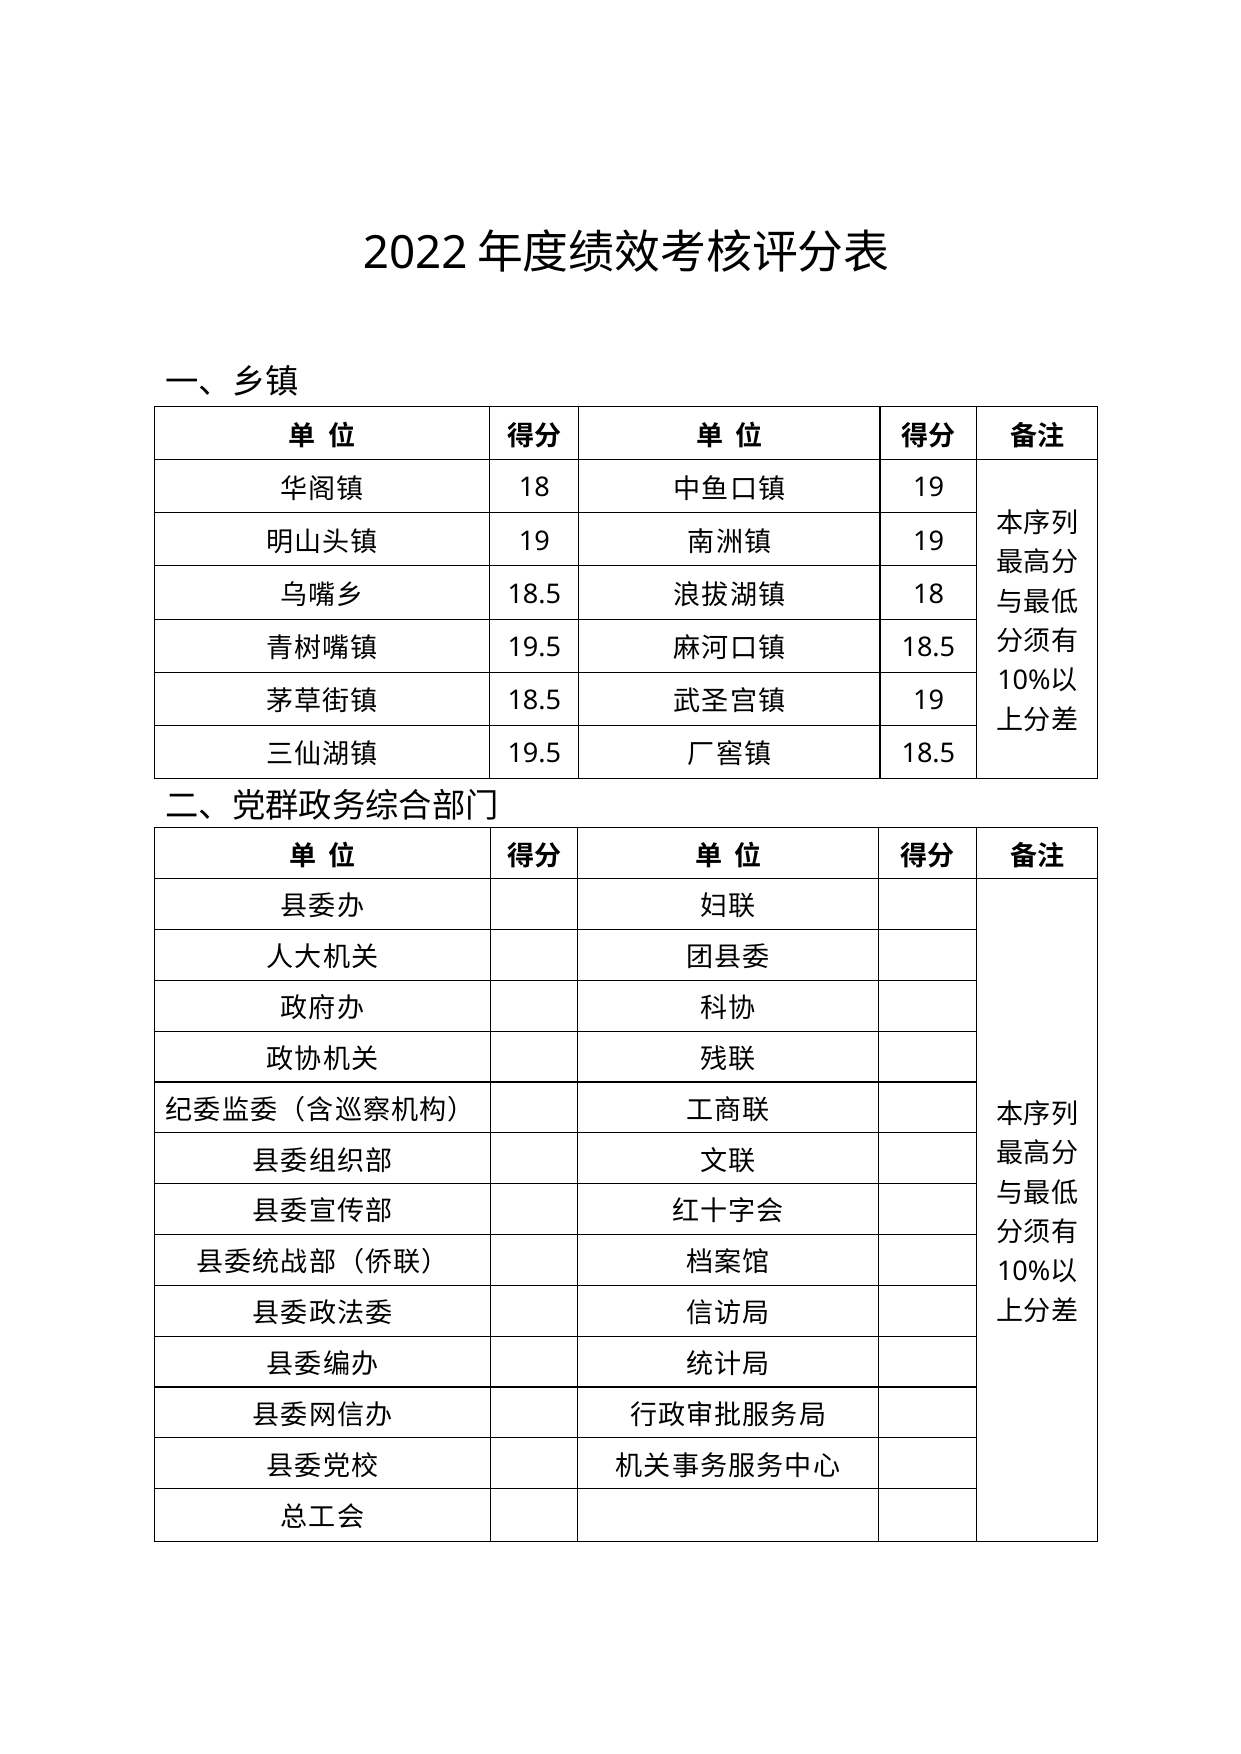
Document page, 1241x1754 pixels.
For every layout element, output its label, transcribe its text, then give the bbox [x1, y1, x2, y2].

table_cell 19 [881, 460, 976, 512]
table_cell 县委党校 [155, 1438, 490, 1488]
table_cell 工商联 [578, 1083, 878, 1132]
table_cell 三仙湖镇 [155, 726, 489, 778]
table_cell 19 [881, 673, 976, 725]
table_cell 县委网信办 [155, 1388, 490, 1437]
table_cell [491, 879, 577, 929]
table_cell 总工会 [155, 1489, 490, 1541]
table_cell [491, 1489, 577, 1541]
table_cell 19 [881, 513, 976, 565]
table_cell [491, 1388, 577, 1437]
table_cell [578, 1489, 878, 1541]
table_cell 19.5 [490, 726, 578, 778]
table_cell [491, 930, 577, 980]
table_cell 政协机关 [155, 1032, 490, 1081]
table_cell [879, 879, 976, 929]
text 2022年度绩效考核评分表 [165, 218, 1087, 281]
table_cell 妇联 [578, 879, 878, 929]
table_cell [879, 1489, 976, 1541]
table_cell 行政审批服务局 [578, 1388, 878, 1437]
table_cell 科协 [578, 981, 878, 1031]
table_cell [491, 1286, 577, 1336]
table_cell [879, 1083, 976, 1132]
table_cell [879, 1184, 976, 1234]
table_cell [491, 1184, 577, 1234]
table_cell [879, 1388, 976, 1437]
table_cell [491, 1337, 577, 1386]
table_cell 华阁镇 [155, 460, 489, 512]
table_cell [879, 1286, 976, 1336]
table_cell 厂窖镇 [579, 726, 879, 778]
table_cell 政府办 [155, 981, 490, 1031]
table_cell 18.5 [490, 566, 578, 618]
table_cell 浪拔湖镇 [579, 566, 879, 618]
table_cell 中鱼口镇 [579, 460, 879, 512]
table_cell 茅草街镇 [155, 673, 489, 725]
table_cell [491, 1032, 577, 1081]
table_header 得分 [881, 407, 976, 459]
table_cell [491, 1438, 577, 1488]
table_cell 18.5 [490, 673, 578, 725]
table_cell [879, 1133, 976, 1183]
table_header 单 位 [578, 828, 878, 878]
table_cell 人大机关 [155, 930, 490, 980]
table_cell 团县委 [578, 930, 878, 980]
table_header 单 位 [155, 828, 490, 878]
text 二、党群政务综合部门 [165, 779, 1087, 827]
table_cell 麻河口镇 [579, 620, 879, 672]
table_cell 南洲镇 [579, 513, 879, 565]
table_header 备注 [977, 407, 1097, 459]
table_cell [879, 1438, 976, 1488]
table_cell 残联 [578, 1032, 878, 1081]
table_cell [879, 1235, 976, 1285]
table_cell [879, 1032, 976, 1081]
table_cell 县委编办 [155, 1337, 490, 1386]
table_cell 县委办 [155, 879, 490, 929]
table_cell [491, 981, 577, 1031]
table_cell 县委统战部（侨联） [155, 1235, 490, 1285]
table_cell 纪委监委（含巡察机构） [155, 1083, 490, 1132]
table_cell [491, 1083, 577, 1132]
table_cell 县委政法委 [155, 1286, 490, 1336]
table_cell 文联 [578, 1133, 878, 1183]
table_header 得分 [879, 828, 976, 878]
table_cell 明山头镇 [155, 513, 489, 565]
table_cell 机关事务服务中心 [578, 1438, 878, 1488]
table_cell 18.5 [881, 620, 976, 672]
table_cell 县委组织部 [155, 1133, 490, 1183]
table_cell [879, 1337, 976, 1386]
table_cell 县委宣传部 [155, 1184, 490, 1234]
table_cell [879, 981, 976, 1031]
table_cell 青树嘴镇 [155, 620, 489, 672]
table_cell [491, 1133, 577, 1183]
text 一、乡镇 [165, 343, 1087, 406]
table_header 得分 [490, 407, 578, 459]
table_cell 档案馆 [578, 1235, 878, 1285]
table_header 单 位 [155, 407, 489, 459]
table_cell [879, 930, 976, 980]
table_cell 18 [881, 566, 976, 618]
table_cell 本序列最高分与最低分须有10%以上分差 [977, 879, 1097, 1541]
table_cell 统计局 [578, 1337, 878, 1386]
table_cell 19 [490, 513, 578, 565]
table_header 单 位 [579, 407, 879, 459]
table_cell 本序列最高分与最低分须有10%以上分差 [977, 460, 1097, 778]
table_cell 19.5 [490, 620, 578, 672]
table_cell 18 [490, 460, 578, 512]
table_cell 信访局 [578, 1286, 878, 1336]
table_cell [491, 1235, 577, 1285]
table_cell 武圣宫镇 [579, 673, 879, 725]
table_header 备注 [977, 828, 1097, 878]
table_header 得分 [491, 828, 577, 878]
table_cell 乌嘴乡 [155, 566, 489, 618]
table_cell 红十字会 [578, 1184, 878, 1234]
table_cell 18.5 [881, 726, 976, 778]
